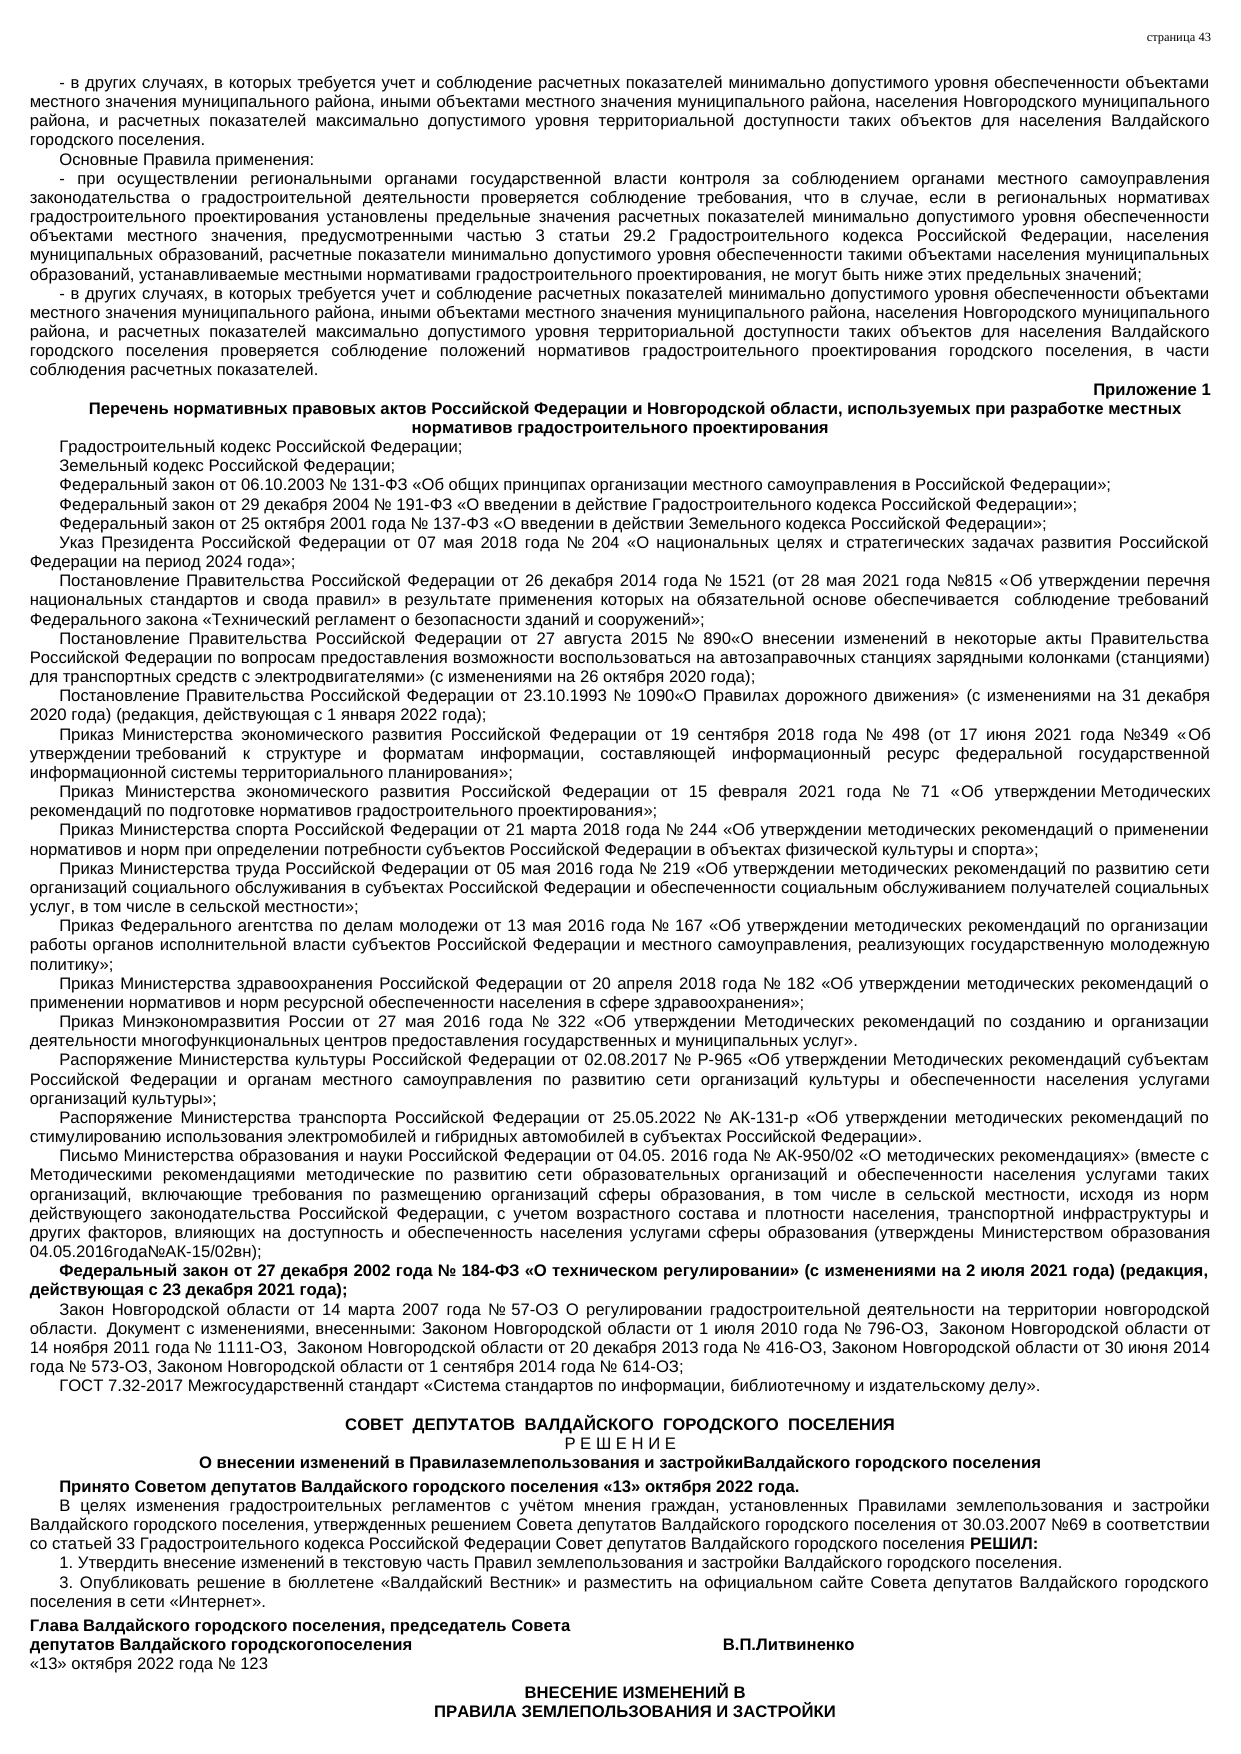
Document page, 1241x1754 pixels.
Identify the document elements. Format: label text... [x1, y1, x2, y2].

text Приказ Минэкономразвития России от 27 мая 2016 года № 322 «Об утверждении Методических рекомендаций по созданию и организации деятельности многофункциональных центров предоставления государственных и муниципальных услуг». [29, 1012, 1211, 1050]
text Указ Президента Российской Федерации от 07 мая 2018 года № 204 «О национальных целях и стратегических задачах развития Российской Федерации на период 2024 года»; [29, 533, 1211, 571]
text Приказ Министерства здравоохранения Российской Федерации от 20 апреля 2018 года № 182 «Об утверждении методических рекомендаций о применении нормативов и норм ресурсной обеспеченности населения в сфере здравоохранения»; [29, 973, 1211, 1012]
text Приказ Федерального агентства по делам молодежи от 13 мая 2016 года № 167 «Об утверждении методических рекомендаций по организации работы органов исполнительной власти субъектов Российской Федерации и местного самоуправления, реализующих государственную молодежную политику»; [29, 916, 1211, 973]
text О внесении изменений в Правилаземлепользования и застройкиВалдайского городского поселения [29, 1453, 1211, 1472]
text Градостроительный кодекс Российской Федерации; [29, 437, 1211, 456]
subtitle Федеральный закон от 27 декабря 2002 года № 184-ФЗ «О техническом регулировании» (с изменениями на 2 июля 2021 года) (редакция, действующая с 23 декабря 2021 года); [29, 1261, 1211, 1299]
text Приказ Министерства экономического развития Российской Федерации от 19 сентября 2018 года № 498 (от 17 июня 2021 года №349 «Об утверждении требований к структуре и форматам информации, составляющей информационный ресурс федеральной государственной информационной системы территориального планирования»; [29, 724, 1211, 782]
text 3. Опубликовать решение в бюллетене «Валдайский Вестник» и разместить на официальном сайте Совета депутатов Валдайского городского поселения в сети «Интернет». [29, 1572, 1211, 1611]
text Письмо Министерства образования и науки Российской Федерации от 04.05. 2016 года № АК-950/02 «О методических рекомендациях» (вместе с Методическими рекомендациями методические по развитию сети образовательных организаций и обеспеченности населения услугами таких организаций, включающие требования по размещению организаций сферы образования, в том числе в сельской местности, исходя из норм действующего законодательства Российской Федерации, с учетом возрастного состава и плотности населения, транспортной инфраструктуры и других факторов, влияющих на доступность и обеспеченность населения услугами сферы образования (утверждены Министерством образования 04.05.2016года№АК-15/02вн); [29, 1146, 1211, 1261]
text ВНЕСЕНИЕ ИЗМЕНЕНИЙ В [29, 1683, 1211, 1702]
text Постановление Правительства Российской Федерации от 26 декабря 2014 года № 1521 (от 28 мая 2021 года №815 «Об утверждении перечня национальных стандартов и свода правил» в результате применения которых на обязательной основе обеспечивается соблюдение требований Федерального закона «Технический регламент о безопасности зданий и сооружений»; [29, 571, 1211, 628]
text 1. Утвердить внесение изменений в текстовую часть Правил землепользования и застройки Валдайского городского поселения. [29, 1553, 1211, 1572]
text Приказ Министерства экономического развития Российской Федерации от 15 февраля 2021 года № 71 «Об утверждении Методических рекомендаций по подготовке нормативов градостроительного проектирования»; [29, 782, 1211, 820]
text Распоряжение Министерства культуры Российской Федерации от 02.08.2017 № Р-965 «Об утверждении Методических рекомендаций субъектам Российской Федерации и органам местного самоуправления по развитию сети организаций культуры и обеспеченности населения услугами организаций культуры»; [29, 1050, 1211, 1108]
text Земельный кодекс Российской Федерации; [29, 456, 1211, 475]
text Приказ Министерства труда Российской Федерации от 05 мая 2016 года № 219 «Об утверждении методических рекомендаций по развитию сети организаций социального обслуживания в субъектах Российской Федерации и обеспеченности социальным обслуживанием получателей социальных услуг, в том числе в сельской местности»; [29, 858, 1211, 916]
text «13» октября 2022 года № 123 [29, 1654, 1211, 1673]
text Закон Новгородской области от 14 марта 2007 года № 57-ОЗ О регулировании градостроительной деятельности на территории новгородской области. Документ с изменениями, внесенными: Законом Новгородской области от 1 июля 2010 года № 796-ОЗ, Законом Новгородской области от 14 ноября 2011 года № 1111-ОЗ, Законом Новгородской области от 20 декабря 2013 года № 416-ОЗ, Законом Новгородской области от 30 июня 2014 года № 573-ОЗ, Законом Новгородской области от 1 сентября 2014 года № 614-ОЗ; [29, 1299, 1211, 1376]
text Постановление Правительства Российской Федерации от 23.10.1993 № 1090«О Правилах дорожного движения» (с изменениями на 31 декабря 2020 года) (редакция, действующая с 1 января 2022 года); [29, 686, 1211, 724]
text Постановление Правительства Российской Федерации от 27 августа 2015 № 890«О внесении изменений в некоторые акты Правительства Российской Федерации по вопросам предоставления возможности воспользоваться на автозаправочных станциях зарядными колонками (станциями) для транспортных средств с электродвигателями» (с изменениями на 26 октября 2020 года); [29, 628, 1211, 686]
text Принято Советом депутатов Валдайского городского поселения «13» октября 2022 года. [29, 1477, 1211, 1496]
text Приложение 1 [29, 379, 1211, 398]
text ПРАВИЛА ЗЕМЛЕПОЛЬЗОВАНИЯ И ЗАСТРОЙКИ [29, 1702, 1211, 1721]
text Основные Правила применения: [29, 149, 1211, 168]
text депутатов Валдайского городскогопоселения В.П.Литвиненко [29, 1635, 1211, 1654]
text Перечень нормативных правовых актов Российской Федерации и Новгородской области, используемых при разработке местных нормативов градостроительного проектирования [29, 398, 1211, 437]
text Распоряжение Министерства транспорта Российской Федерации от 25.05.2022 № АК-131-р «Об утверждении методических рекомендаций по стимулированию использования электромобилей и гибридных автомобилей в субъектах Российской Федерации». [29, 1108, 1211, 1146]
text Р Е Ш Е Н И Е [29, 1433, 1211, 1453]
text В целях изменения градостроительных регламентов с учётом мнения граждан, установленных Правилами землепользования и застройки Валдайского городского поселения, утвержденных решением Совета депутатов Валдайского городского поселения от 30.03.2007 №69 в соответствии со статьей 33 Градостроительного кодекса Российской Федерации Совет депутатов Валдайского городского поселения РЕШИЛ: [29, 1496, 1211, 1553]
text ГОСТ 7.32-2017 Межгосударственнй стандарт «Система стандартов по информации, библиотечному и издательскому делу». [29, 1376, 1211, 1395]
text Федеральный закон от 25 октября 2001 года № 137-ФЗ «О введении в действии Земельного кодекса Российской Федерации»; [29, 513, 1211, 533]
text - в других случаях, в которых требуется учет и соблюдение расчетных показателей минимально допустимого уровня обеспеченности объектами местного значения муниципального района, иными объектами местного значения муниципального района, населения Новгородского муниципального района, и расчетных показателей максимально допустимого уровня территориальной доступности таких объектов для населения Валдайского городского поселения. [29, 73, 1211, 149]
text СОВЕТ ДЕПУТАТОВ ВАЛДАЙСКОГО ГОРОДСКОГО ПОСЕЛЕНИЯ [29, 1414, 1211, 1433]
text Глава Валдайского городского поселения, председатель Совета [29, 1616, 1211, 1635]
text - в других случаях, в которых требуется учет и соблюдение расчетных показателей минимально допустимого уровня обеспеченности объектами местного значения муниципального района, иными объектами местного значения муниципального района, населения Новгородского муниципального района, и расчетных показателей максимально допустимого уровня территориальной доступности таких объектов для населения Валдайского городского поселения проверяется соблюдение положений нормативов градостроительного проектирования городского поселения, в части соблюдения расчетных показателей. [29, 283, 1211, 379]
text Федеральный закон от 06.10.2003 № 131-ФЗ «Об общих принципах организации местного самоуправления в Российской Федерации»; [29, 475, 1211, 494]
text - при осуществлении региональными органами государственной власти контроля за соблюдением органами местного самоуправления законодательства о градостроительной деятельности проверяется соблюдение требования, что в случае, если в региональных нормативах градостроительного проектирования установлены предельные значения расчетных показателей минимально допустимого уровня обеспеченности объектами местного значения, предусмотренными частью 3 статьи 29.2 Градостроительного кодекса Российской Федерации, населения муниципальных образований, расчетные показатели минимально допустимого уровня обеспеченности такими объектами населения муниципальных образований, устанавливаемые местными нормативами градостроительного проектирования, не могут быть ниже этих предельных значений; [29, 168, 1211, 283]
text Федеральный закон от 29 декабря 2004 № 191-ФЗ «О введении в действие Градостроительного кодекса Российской Федерации»; [29, 494, 1211, 513]
text Приказ Министерства спорта Российской Федерации от 21 марта 2018 года № 244 «Об утверждении методических рекомендаций о применении нормативов и норм при определении потребности субъектов Российской Федерации в объектах физической культуры и спорта»; [29, 820, 1211, 858]
